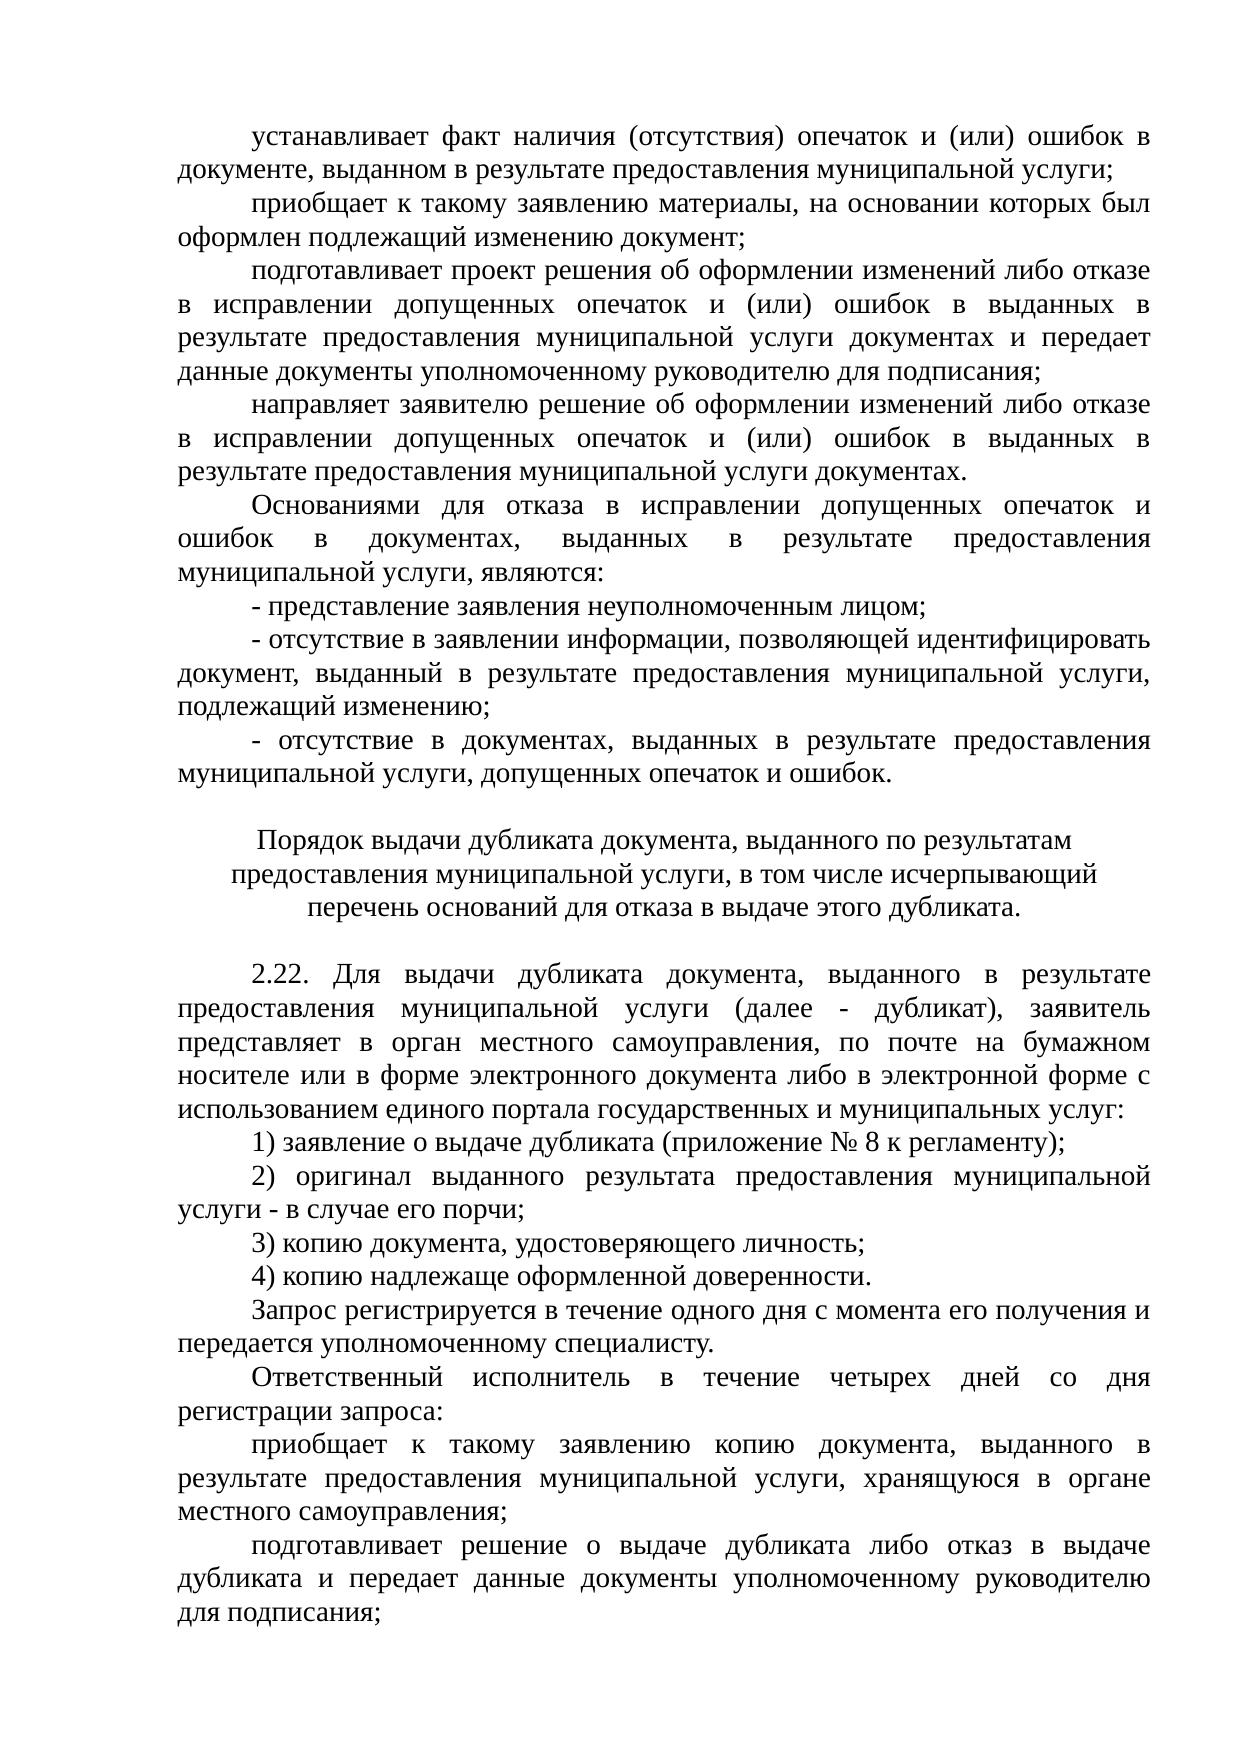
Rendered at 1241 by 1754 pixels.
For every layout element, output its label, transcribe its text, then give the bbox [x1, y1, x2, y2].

text приобщает к такому заявлению материалы, на основании которых был оформлен подлежащий изменению документ; [177, 185, 1152, 252]
text направляет заявителю решение об оформлении изменений либо отказе в исправлении допущенных опечаток и (или) ошибок в выданных в результате предоставления муниципальной услуги документах. [177, 386, 1152, 487]
text - отсутствие в заявлении информации, позволяющей идентифицировать документ, выданный в результате предоставления муниципальной услуги, подлежащий изменению; [177, 621, 1152, 722]
text - отсутствие в документах, выданных в результате предоставления муниципальной услуги, допущенных опечаток и ошибок. [177, 722, 1152, 789]
text устанавливает факт наличия (отсутствия) опечаток и (или) ошибок в документе, выданном в результате предоставления муниципальной услуги; [177, 118, 1152, 185]
text 1) заявление о выдаче дубликата (приложение № 8 к регламенту); [177, 1124, 1152, 1158]
text 4) копию надлежаще оформленной доверенности. [177, 1258, 1152, 1292]
text Порядок выдачи дубликата документа, выданного по результатам предоставления муниципальной услуги, в том числе исчерпывающий перечень оснований для отказа в выдаче этого дубликата. [177, 822, 1152, 923]
text 3) копию документа, удостоверяющего личность; [177, 1225, 1152, 1258]
text Основаниями для отказа в исправлении допущенных опечаток и ошибок в документах, выданных в результате предоставления муниципальной услуги, являются: [177, 487, 1152, 588]
text Запрос регистрируется в течение одного дня с момента его получения и передается уполномоченному специалисту. [177, 1292, 1152, 1359]
text - представление заявления неуполномоченным лицом; [177, 588, 1152, 621]
text подготавливает решение о выдаче дубликата либо отказ в выдаче дубликата и передает данные документы уполномоченному руководителю для подписания; [177, 1527, 1152, 1627]
text приобщает к такому заявлению копию документа, выданного в результате предоставления муниципальной услуги, хранящуюся в органе местного самоуправления; [177, 1426, 1152, 1527]
text Ответственный исполнитель в течение четырех дней со дня регистрации запроса: [177, 1359, 1152, 1426]
text 2) оригинал выданного результата предоставления муниципальной услуги - в случае его порчи; [177, 1158, 1152, 1225]
text подготавливает проект решения об оформлении изменений либо отказе в исправлении допущенных опечаток и (или) ошибок в выданных в результате предоставления муниципальной услуги документах и передает данные документы уполномоченному руководителю для подписания; [177, 252, 1152, 386]
text 2.22. Для выдачи дубликата документа, выданного в результате предоставления муниципальной услуги (далее - дубликат), заявитель представляет в орган местного самоуправления, по почте на бумажном носителе или в форме электронного документа либо в электронной форме с использованием единого портала государственных и муниципальных услуг: [177, 957, 1152, 1124]
